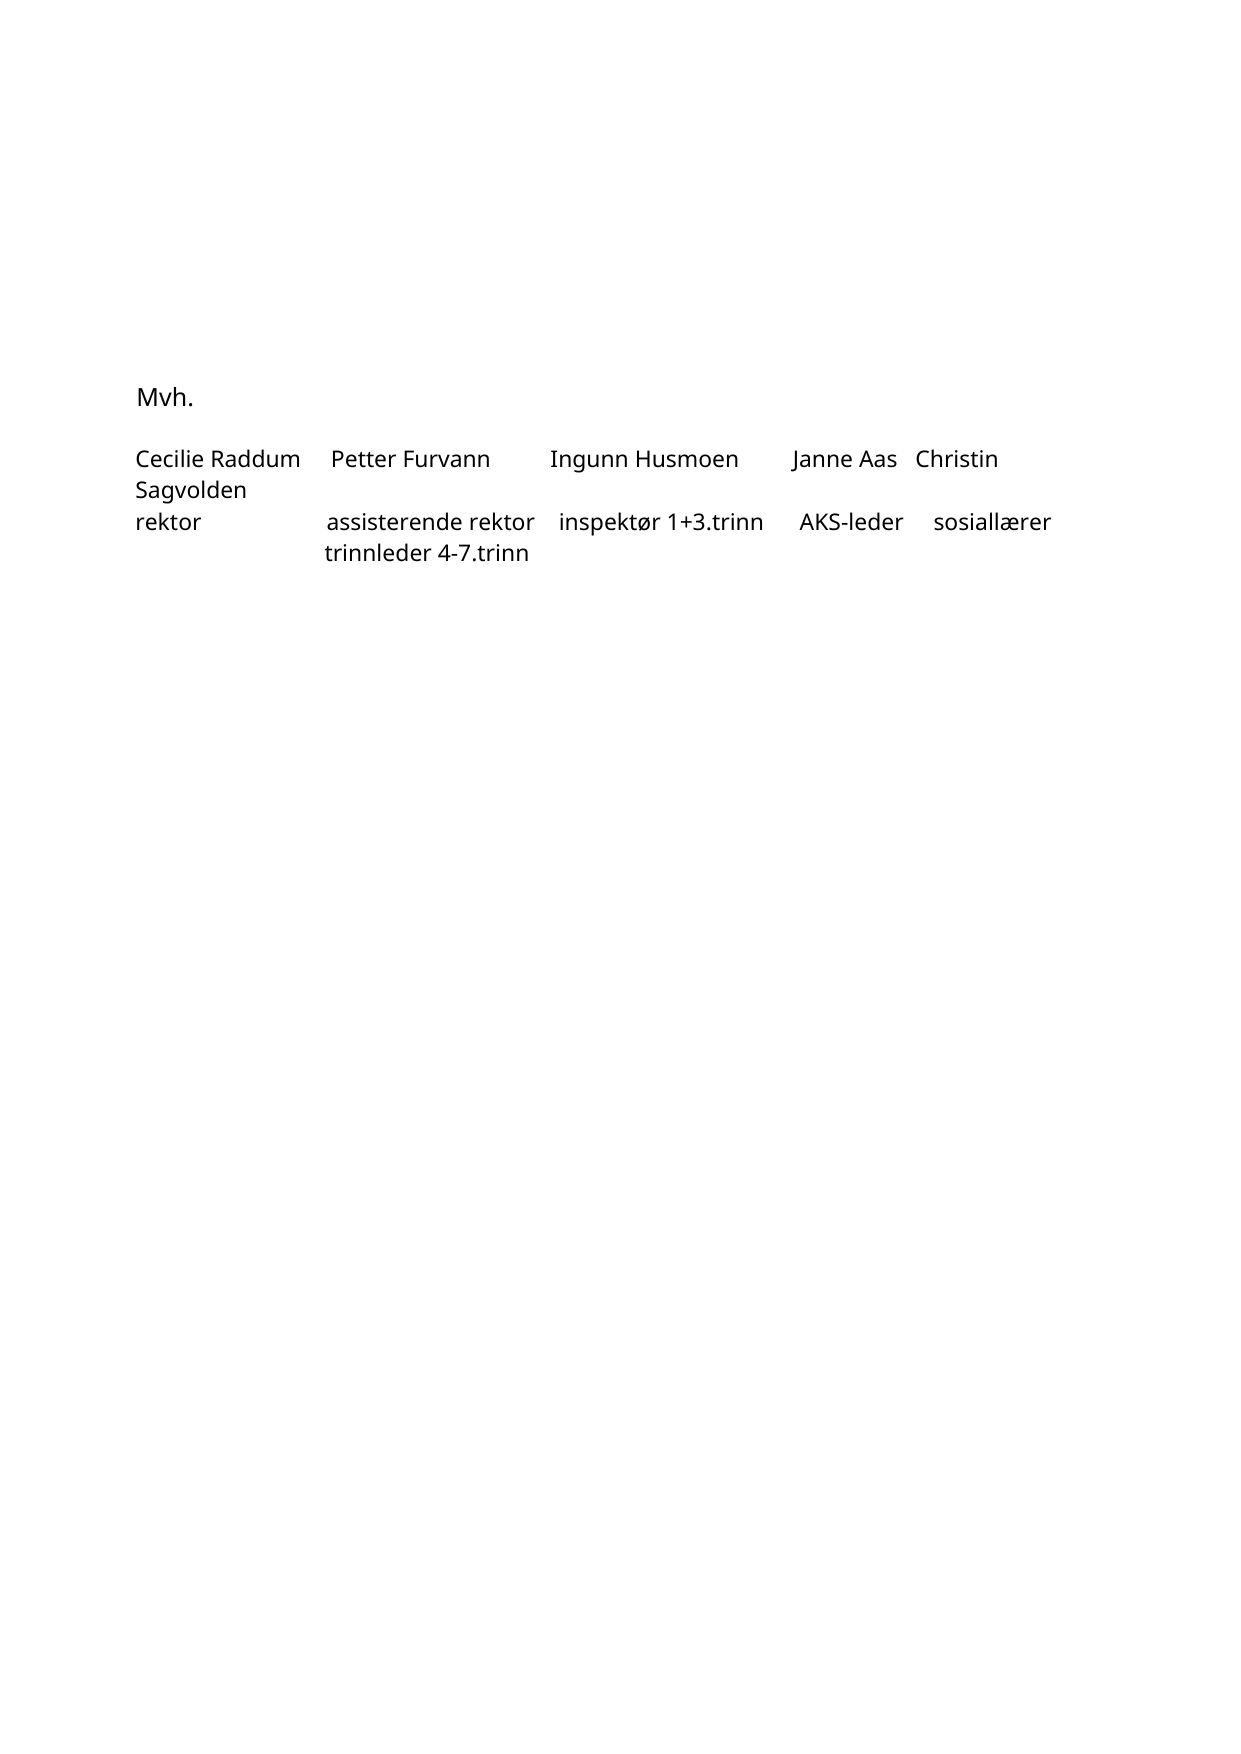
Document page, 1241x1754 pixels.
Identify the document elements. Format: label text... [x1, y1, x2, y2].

text trinnleder 4-7.trinn [135, 537, 1101, 568]
text rektor assisterende rektor inspektør 1+3.trinn AKS-leder sosiallærer [135, 506, 1101, 537]
text Mvh. [136, 380, 1101, 414]
text Cecilie Raddum Petter Furvann Ingunn Husmoen Janne Aas Christin Sagvolden [135, 443, 1101, 506]
